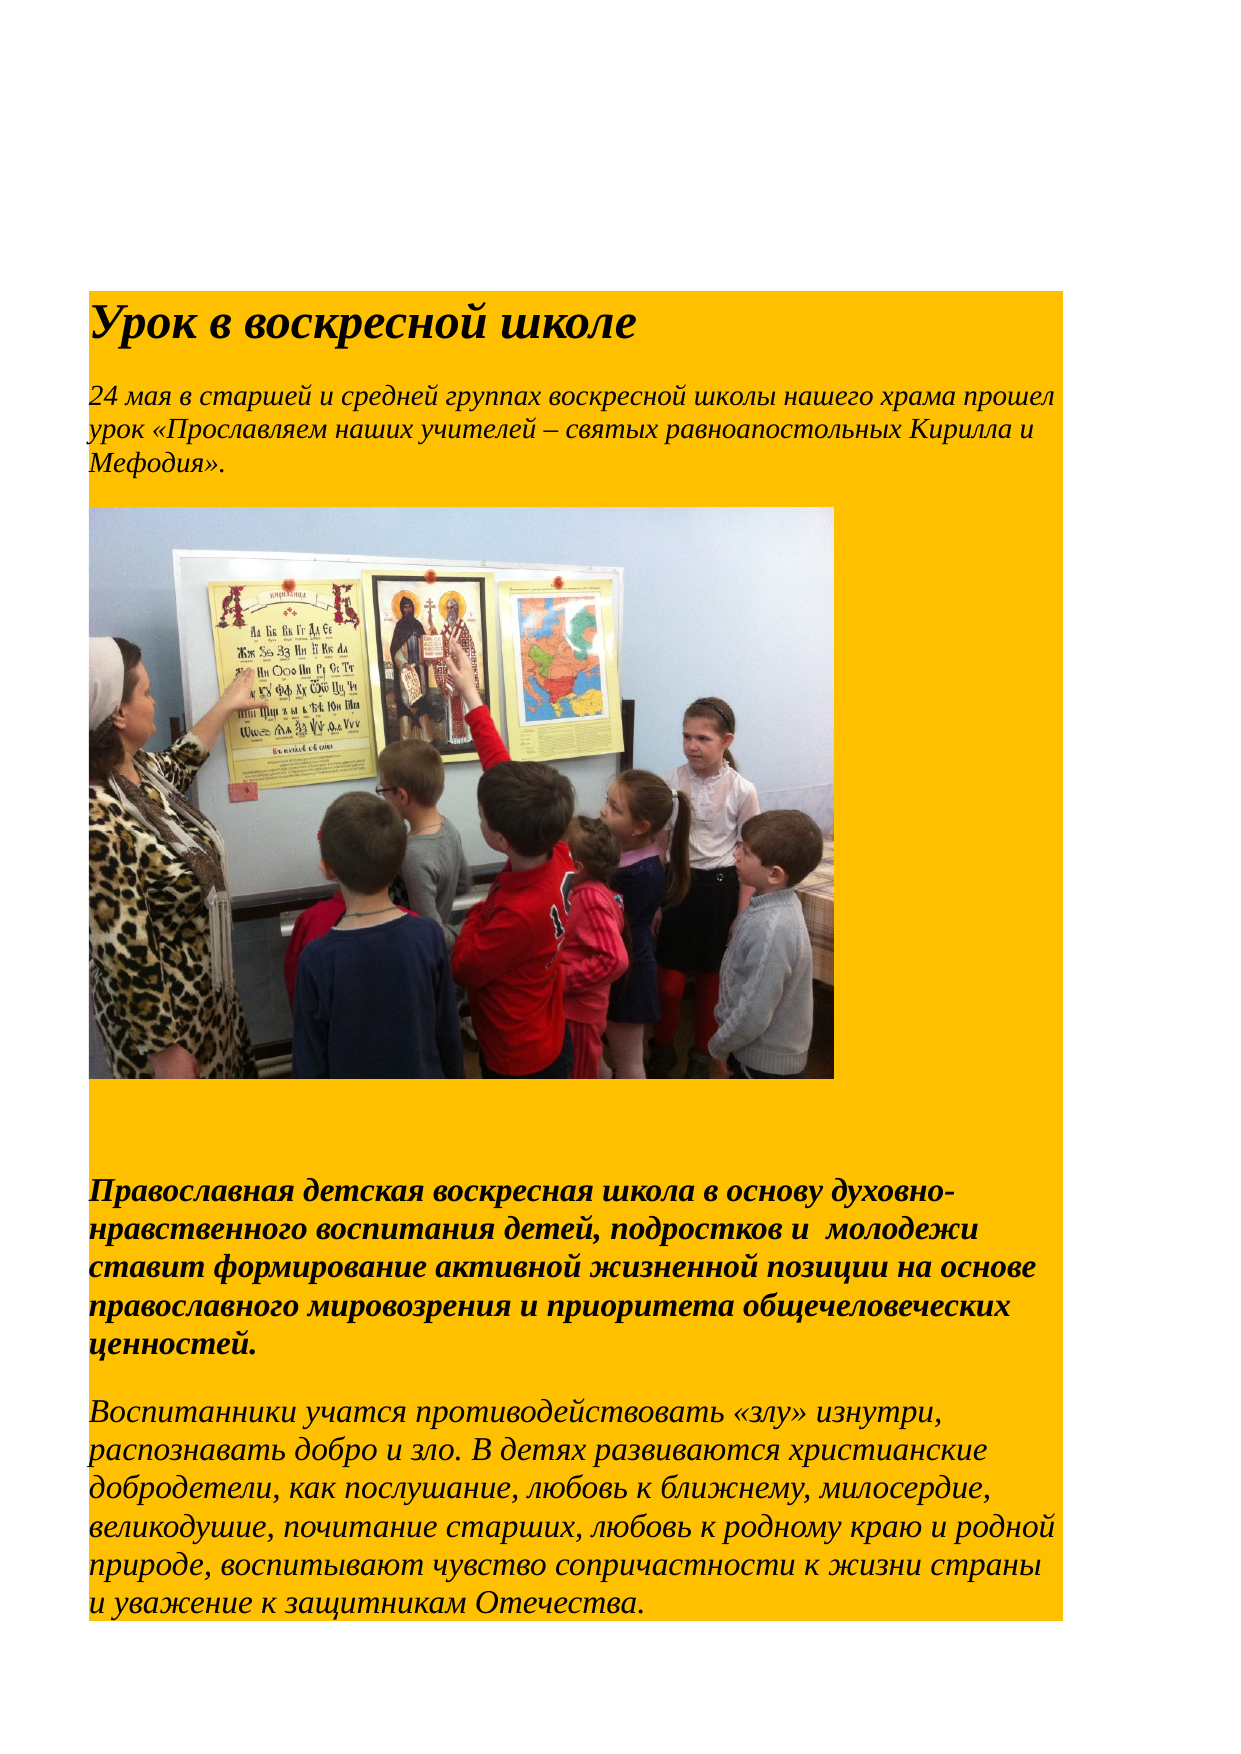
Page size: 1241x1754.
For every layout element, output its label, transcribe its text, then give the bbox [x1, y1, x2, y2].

text Православная детская воскресная школа в основу духовно-нравственного воспитания детей, подростков и молодежи ставит формирование активной жизненной позиции на основе православного мировозрения и приоритета общечеловеческих ценностей. [89, 1170, 1063, 1362]
text Урок в воскресной школе [89, 291, 1063, 349]
text 24 мая в старшей и средней группах воскресной школы нашего храма прошел урок «Прославляем наших учителей – святых равноапостольных Кирилла и Мефодия». [89, 378, 1063, 479]
picture [88, 507, 834, 1079]
text Воспитанники учатся противодействовать «злу» изнутри, распознавать добро и зло. В детях развиваются христианские добродетели, как послушание, любовь к ближнему, милосердие, великодушие, почитание старших, любовь к родному краю и родной природе, воспитывают чувство сопричастности к жизни страны и уважение к защитникам Отечества. [89, 1391, 1063, 1621]
